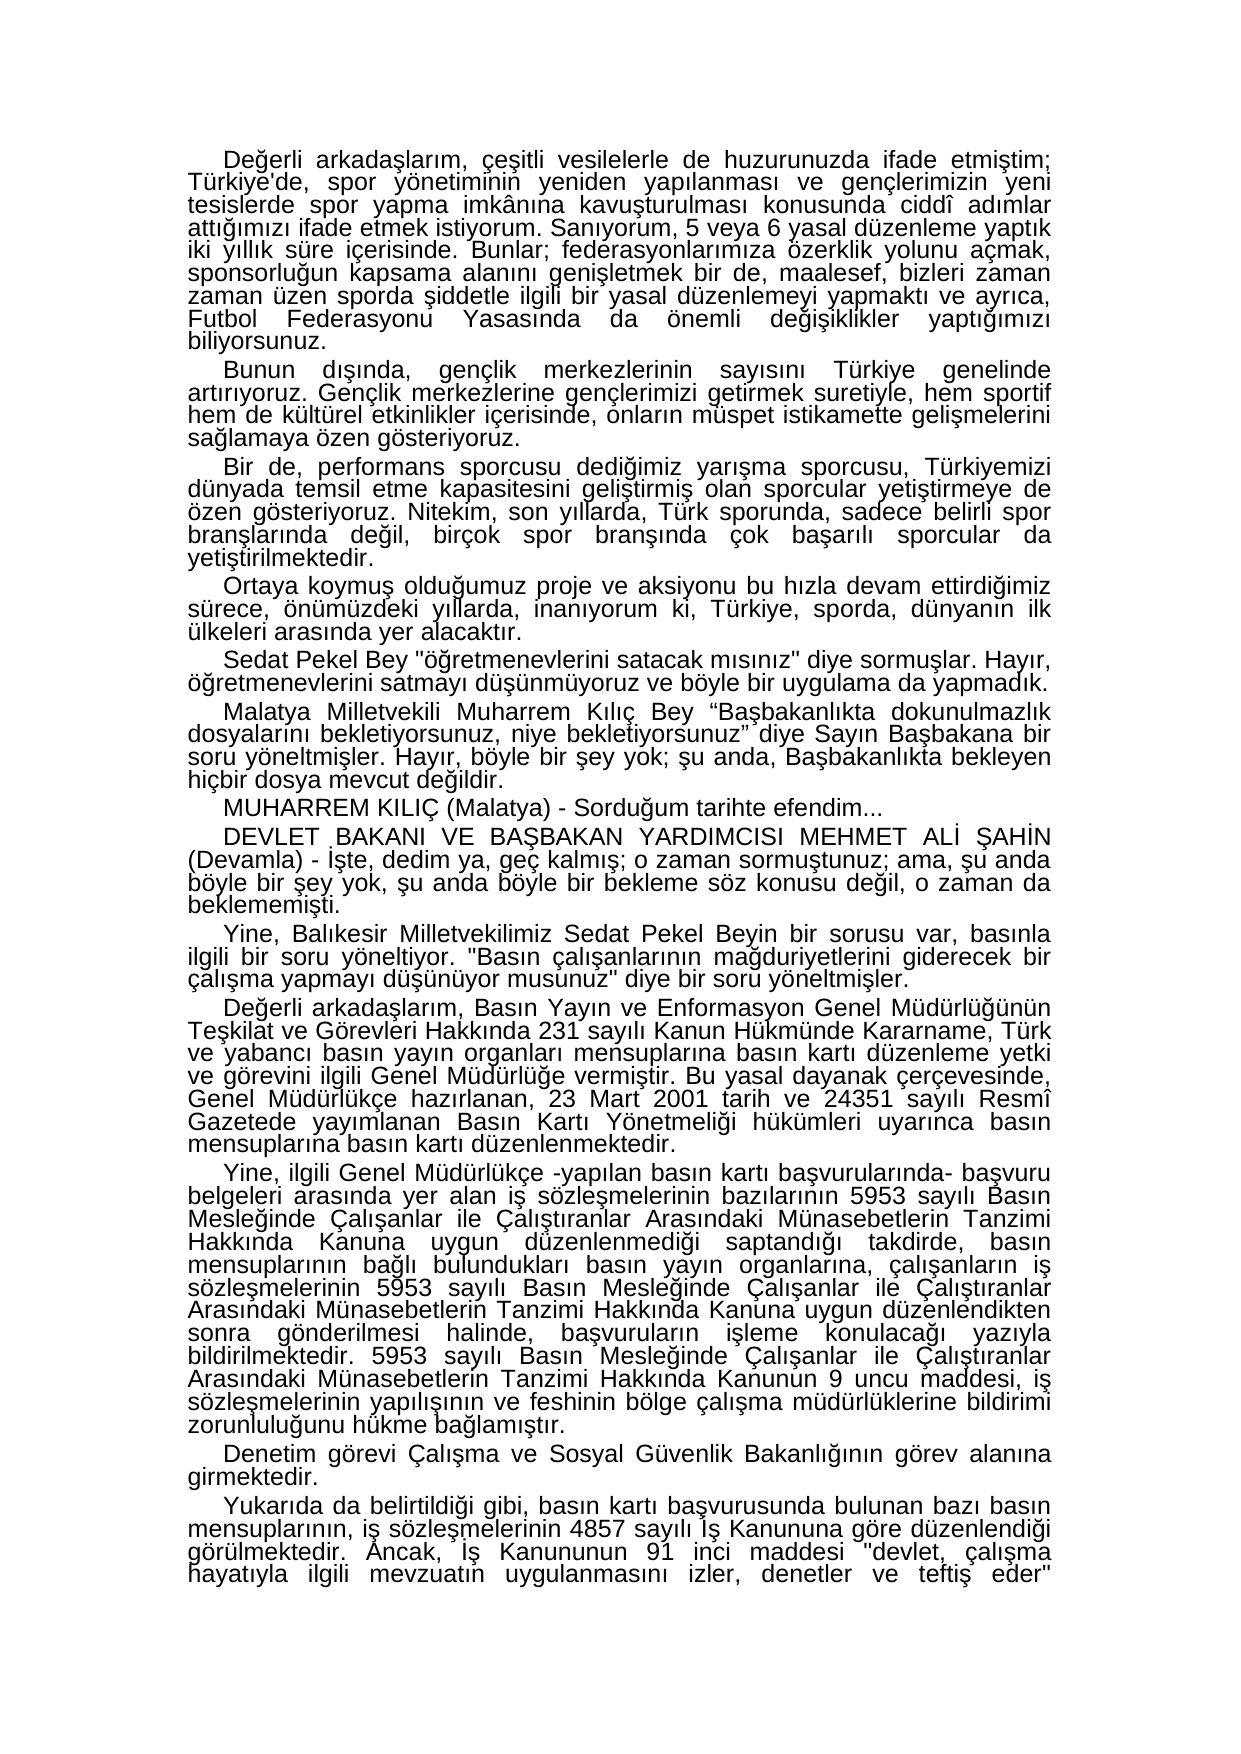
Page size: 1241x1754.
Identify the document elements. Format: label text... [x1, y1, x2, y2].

text MUHARREM KILIÇ (Malatya) - Sorduğum tarihte efendim... [545, 799, 1053, 821]
text Malatya Milletvekili Muharrem Kılıç Bey “Başbakanlıkta dokunulmazlık dosyalarını bekletiyorsunuz, niye bekletiyorsunuz” diye Sayın Başbakana bir soru yöneltmişler. Hayır, böyle bir şey yok; şu anda, Başbakanlıkta bekleyen hiçbir dosya mevcut değildir. [187, 702, 1053, 793]
text Değerli arkadaşlarım, çeşitli vesilelerle de huzurunuzda ifade etmiştim; Türkiye'de, spor yönetiminin yeniden yapılanması ve gençlerimizin yeni tesislerde spor yapma imkânına kavuşturulması konusunda ciddî adımlar attığımızı ifade etmek istiyorum. Sanıyorum, 5 veya 6 yasal düzenleme yaptık iki yıllık süre içerisinde. Bunlar; federasyonlarımıza özerklik yolunu açmak, sponsorluğun kapsama alanını genişletmek bir de, maalesef, bizleri zaman zaman üzen sporda şiddetle ilgili bir yasal düzenlemeyi yapmaktı ve ayrıca, Futbol Federasyonu Yasasında da önemli değişiklikler yaptığımızı biliyorsunuz. [187, 150, 1053, 354]
text Bunun dışında, gençlik merkezlerinin sayısını Türkiye genelinde artırıyoruz. Gençlik merkezlerine gençlerimizi getirmek suretiyle, hem sportif hem de kültürel etkinlikler içerisinde, onların müspet istikamette gelişmelerini sağlamaya özen gösteriyoruz. [187, 360, 1053, 451]
text Sedat Pekel Bey "öğretmenevlerini satacak mısınız" diye sormuşlar. Hayır, öğretmenevlerini satmayı düşünmüyoruz ve böyle bir uygulama da yapmadık. [187, 651, 1053, 696]
text Ortaya koymuş olduğumuz proje ve aksiyonu bu hızla devam ettirdiğimiz sürece, önümüzdeki yıllarda, inanıyorum ki, Türkiye, sporda, dünyanın ilk ülkeleri arasında yer alacaktır. [187, 577, 1053, 645]
text Denetim görevi Çalışma ve Sosyal Güvenlik Bakanlığının görev alanına girmektedir. [187, 1444, 1053, 1490]
text Bir de, performans sporcusu dediğimiz yarışma sporcusu, Türkiyemizi dünyada temsil etme kapasitesini geliştirmiş olan sporcular yetiştirmeye de özen gösteriyoruz. Nitekim, son yıllarda, Türk sporunda, sadece belirli spor branşlarında değil, birçok spor branşında çok başarılı sporcular da yetiştirilmektedir. [187, 457, 1053, 571]
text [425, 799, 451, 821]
text DEVLET BAKANI VE BAŞBAKAN YARDIMCISI MEHMET ALİ ŞAHİN (Devamla) - İşte, dedim ya, geç kalmış; o zaman sormuştunuz; ama, şu anda böyle bir şey yok, şu anda böyle bir bekleme söz konusu değil, o zaman da beklememişti. [187, 827, 1053, 918]
text MUHARREM KILIÇ (Malatya) - Sorduğum tarihte efendim... [187, 799, 431, 821]
text Yine, ilgili Genel Müdürlükçe -yapılan basın kartı başvurularında- başvuru belgeleri arasında yer alan iş sözleşmelerinin bazılarının 5953 sayılı Basın Mesleğinde Çalışanlar ile Çalıştıranlar Arasındaki Münasebetlerin Tanzimi Hakkında Kanuna uygun düzenlenmediği saptandığı takdirde, basın mensuplarının bağlı bulundukları basın yayın organlarına, çalışanların iş sözleşmelerinin 5953 sayılı Basın Mesleğinde Çalışanlar ile Çalıştıranlar Arasındaki Münasebetlerin Tanzimi Hakkında Kanuna uygun düzenlendikten sonra gönderilmesi halinde, başvuruların işleme konulacağı yazıyla bildirilmektedir. 5953 sayılı Basın Mesleğinde Çalışanlar ile Çalıştıranlar Arasındaki Münasebetlerin Tanzimi Hakkında Kanunun 9 uncu maddesi, iş sözleşmelerinin yapılışının ve feshinin bölge çalışma müdürlüklerine bildirimi zorunluluğunu hükme bağlamıştır. [187, 1163, 1053, 1438]
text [187, 1496, 1053, 1587]
text Yine, Balıkesir Milletvekilimiz Sedat Pekel Beyin bir sorusu var, basınla ilgili bir soru yöneltiyor. "Basın çalışanlarının mağduriyetlerini giderecek bir çalışma yapmayı düşünüyor musunuz" diye bir soru yöneltmişler. [187, 924, 1053, 992]
text Değerli arkadaşlarım, Basın Yayın ve Enformasyon Genel Müdürlüğünün Teşkilat ve Görevleri Hakkında 231 sayılı Kanun Hükmünde Kararname, Türk ve yabancı basın yayın organları mensuplarına basın kartı düzenleme yetki ve görevini ilgili Genel Müdürlüğe vermiştir. Bu yasal dayanak çerçevesinde, Genel Müdürlükçe hazırlanan, 23 Mart 2001 tarih ve 24351 sayılı Resmî Gazetede yayımlanan Basın Kartı Yönetmeliği hükümleri uyarınca basın mensuplarına basın kartı düzenlenmektedir. [187, 998, 1053, 1157]
